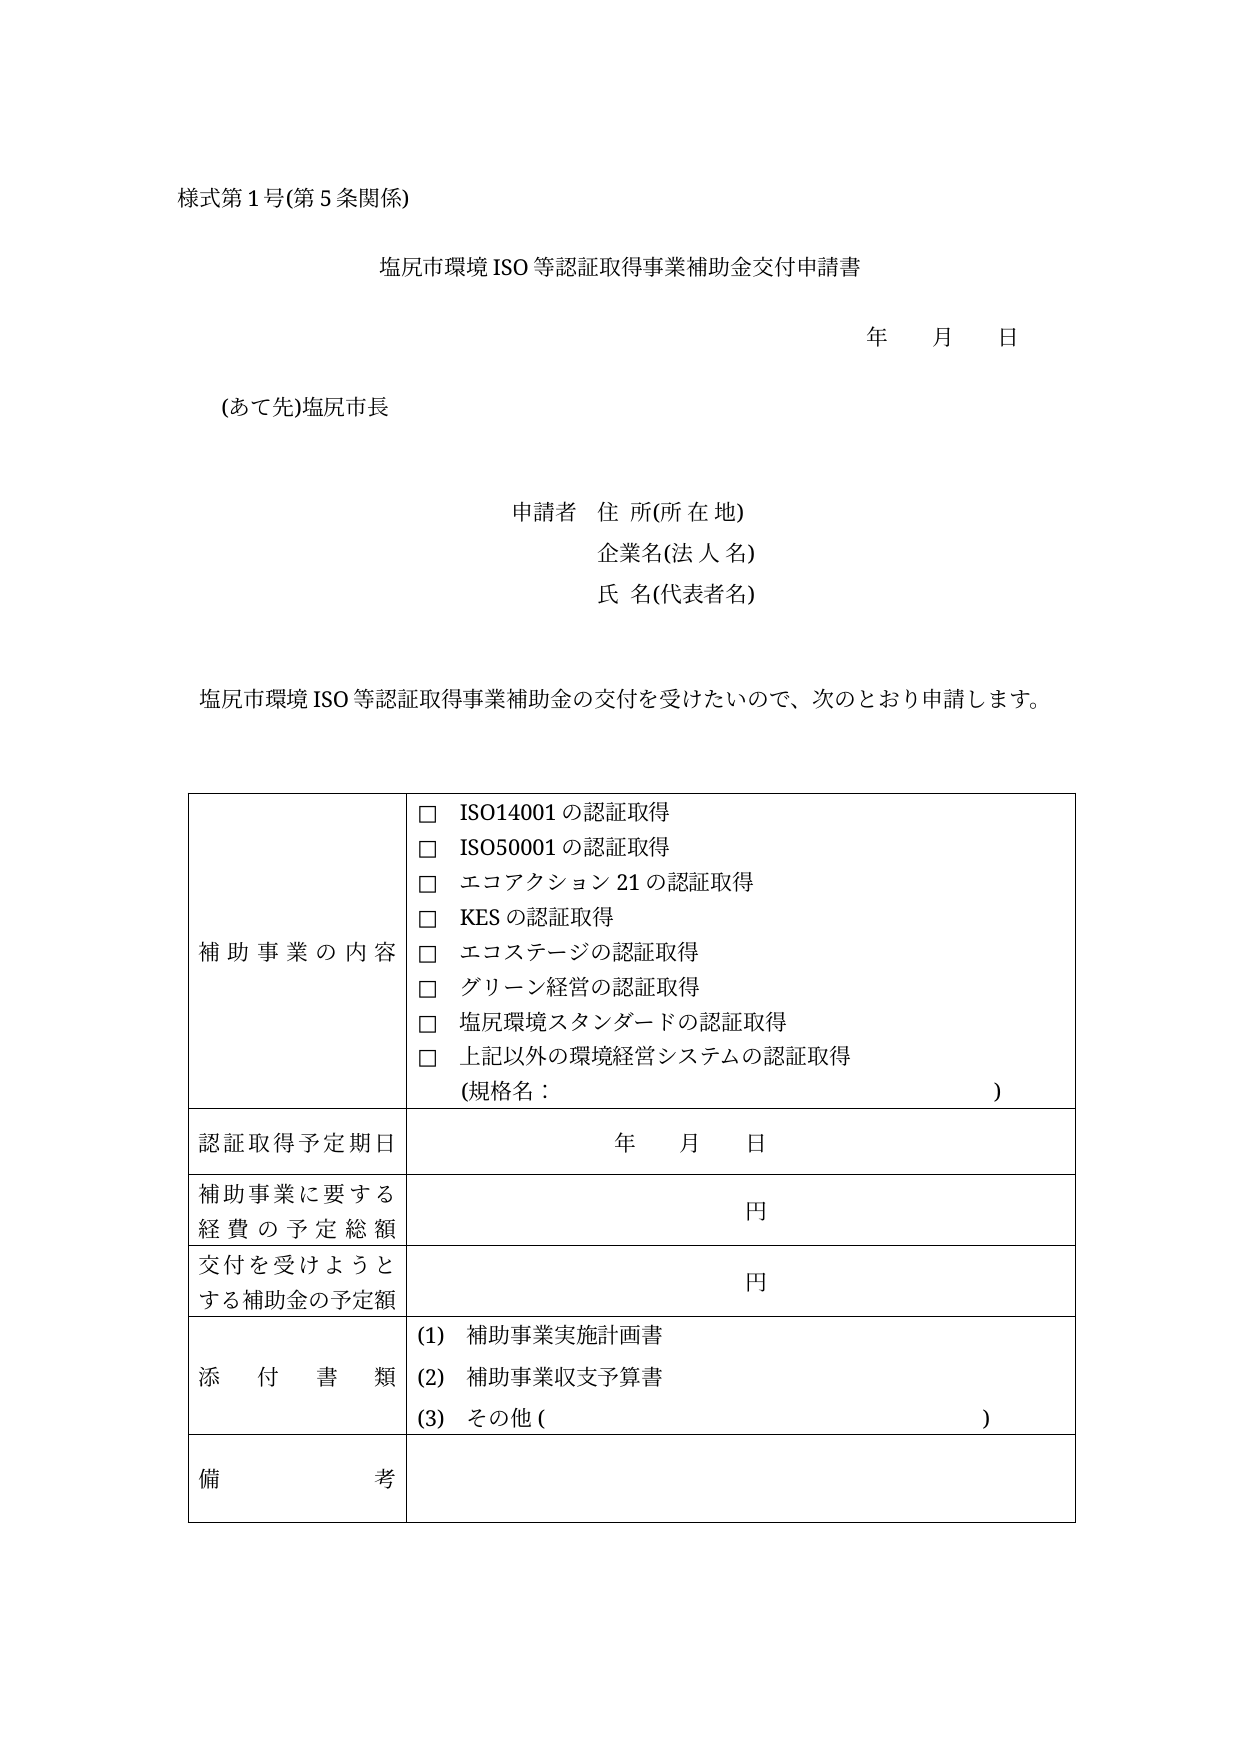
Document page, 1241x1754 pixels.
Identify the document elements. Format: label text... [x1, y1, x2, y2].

text (あて先)塩尻市長 [177, 388, 1063, 423]
table_cell 認証取得予定期日 [189, 1109, 406, 1174]
table_header 申請者 [188, 493, 587, 610]
table_cell 補助事業に要する経費の予定総額 [189, 1175, 406, 1245]
table_cell 添付書類 [189, 1317, 406, 1434]
text 年 月 日 [177, 319, 1019, 353]
table_cell 交付を受けようとする補助金の予定額 [189, 1246, 406, 1316]
table_header 住所(所在地) 企業名(法人名) 氏名(代表者名) [588, 493, 1075, 610]
text 塩尻市環境ISO等認証取得事業補助金交付申請書 [177, 249, 1063, 284]
table_cell 備考 [189, 1435, 406, 1522]
table_header 補助事業の内容 [189, 794, 406, 1108]
table_cell (1) 補助事業実施計画書 (2) 補助事業収支予算書 (3) その他( ) [407, 1317, 1075, 1434]
text 様式第1号(第5条関係) [177, 179, 1063, 214]
table_cell [407, 1435, 1075, 1522]
table_header □ ISO14001の認証取得 □ ISO50001の認証取得 □ エコアクション21の認証取得 □ KESの認証取得 □ エコステージの認証取得 □ グリーン経営の認証取得 □ 塩尻環境スタンダードの認証取得 □ 上記以外の環境経営システムの認証取得 (規格名： ) [407, 794, 1075, 1108]
table_cell 年 月 日 [407, 1109, 1075, 1174]
table_cell 円 [407, 1246, 1075, 1316]
table_cell 円 [407, 1175, 1075, 1245]
text 塩尻市環境ISO等認証取得事業補助金の交付を受けたいので、次のとおり申請します。 [177, 680, 1063, 715]
